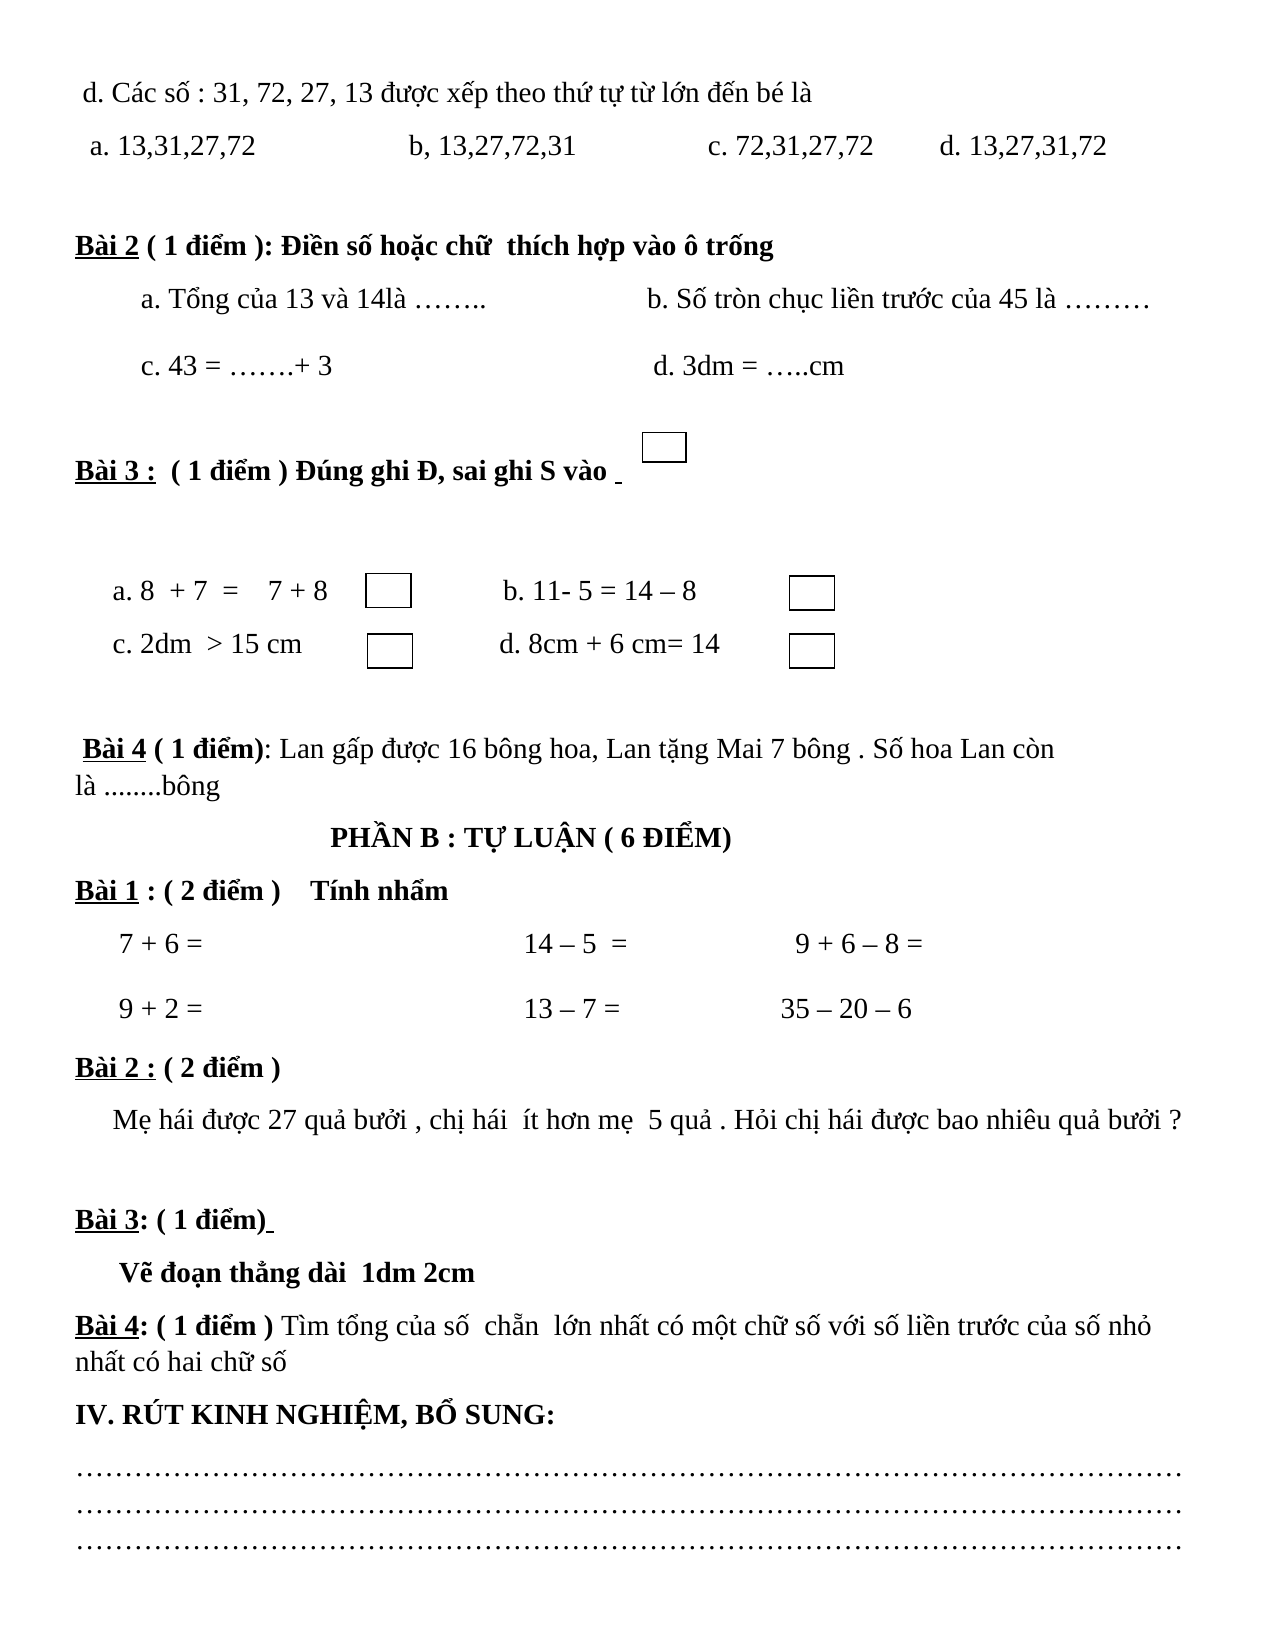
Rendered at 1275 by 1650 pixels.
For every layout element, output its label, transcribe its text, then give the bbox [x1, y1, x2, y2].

table_header 7 + 6 = 14 – 5 = 9 + 6 – 8 = 9 + 2 = 13 – 7 = 35 – 20 – 6 [64, 926, 1094, 1050]
text Bài 1 : ( 2 điểm ) Tính nhẩm [75, 873, 1200, 907]
text Bài 4 ( 1 điểm): Lan gấp được 16 bông hoa, Lan tặng Mai 7 bông . Số hoa Lan còn là ........bông [75, 732, 1200, 801]
text a. Tổng của 13 và 14là …….. b. Số tròn chục liền trước của 45 là ……… [75, 281, 1200, 314]
text d. Các số : 31, 72, 27, 13 được xếp theo thứ tự từ lớn đến bé là [75, 75, 1200, 108]
text IV. RÚT KINH NGHIỆM, BỔ SUNG: [75, 1397, 1200, 1430]
text PHẦN B : TỰ LUẬN ( 6 ĐIỂM) [75, 821, 1200, 854]
text Bài 4: ( 1 điểm ) Tìm tổng của số chẵn lớn nhất có một chữ số với số liền trước của số nhỏ nhất có hai chữ số [75, 1308, 1200, 1377]
text Mẹ hái được 27 quả bưởi , chị hái ít hơn mẹ 5 quả . Hỏi chị hái được bao nhiêu quả bưởi ? [112, 1102, 1200, 1136]
text Bài 2 ( 1 điểm ): Điền số hoặc chữ thích hợp vào ô trống [75, 228, 1200, 261]
text a. 8 + 7 = 7 + 8 b. 11- 5 = 14 – 8 [112, 573, 365, 607]
text c. 43 = …….+ 3 d. 3dm = …..cm [75, 348, 1200, 381]
text Bài 3: ( 1 điểm) [75, 1202, 1200, 1236]
text ……………………………………………………………………………………………………………………………………………………………………………………………………………………………………………………………………………………………………………… [75, 1449, 1200, 1555]
text Vẽ đoạn thẳng dài 1dm 2cm [75, 1255, 1200, 1288]
text Bài 3 : ( 1 điểm ) Đúng ghi Đ, sai ghi S vào [75, 453, 1200, 487]
text a. 13,31,27,72 b, 13,27,72,31 c. 72,31,27,72 d. 13,27,31,72 [75, 128, 1200, 161]
text c. 2dm > 15 cm d. 8cm + 6 cm= 14 [112, 626, 1200, 659]
text Bài 2 : ( 2 điểm ) [75, 1050, 1200, 1083]
text a. 8 + 7 = 7 + 8 b. 11- 5 = 14 – 8 [412, 573, 1200, 607]
